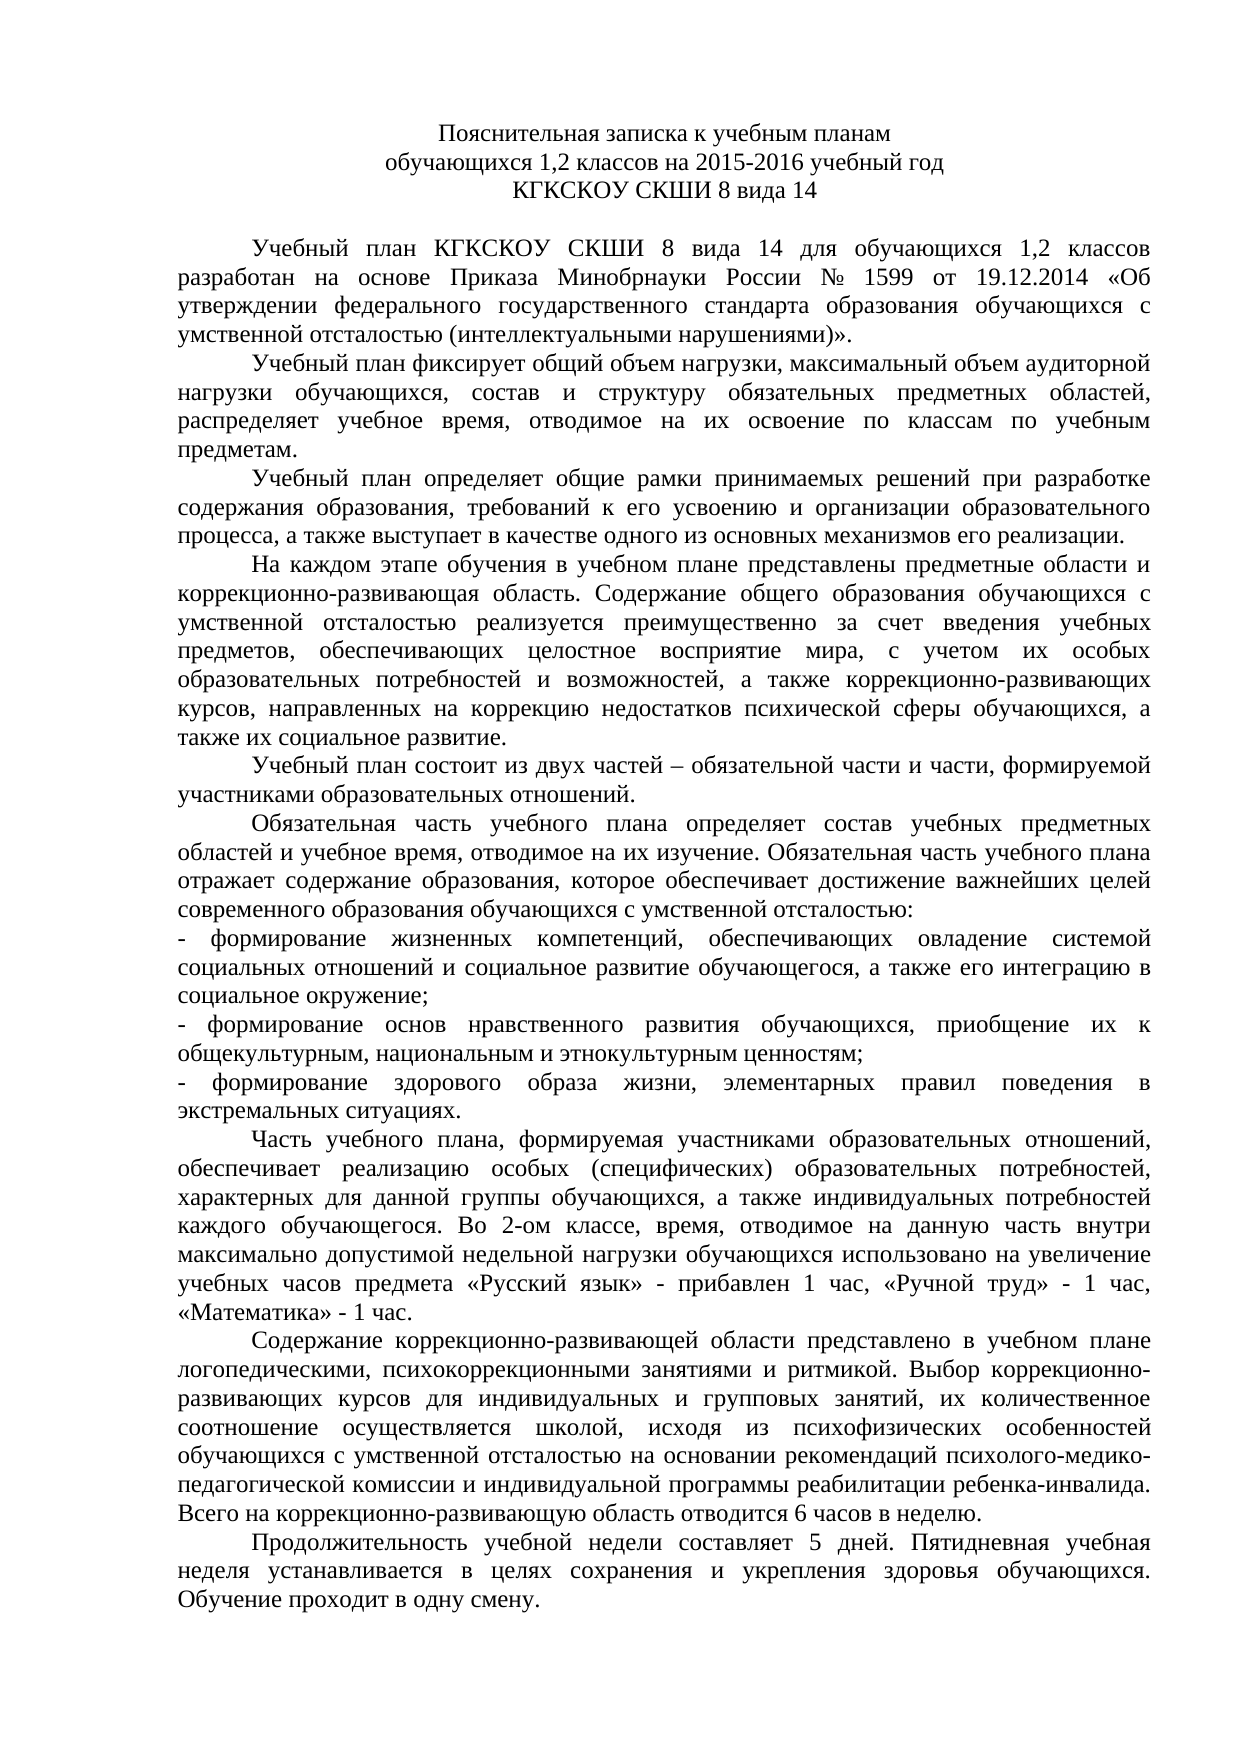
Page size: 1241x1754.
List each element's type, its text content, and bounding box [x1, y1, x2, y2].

text Часть учебного плана, формируемая участниками образовательных отношений, обеспечивает реализацию особых (специфических) образовательных потребностей, характерных для данной группы обучающихся, а также индивидуальных потребностей каждого обучающегося. Во 2-ом классе, время, отводимое на данную часть внутри максимально допустимой недельной нагрузки обучающихся использовано на увеличение учебных часов предмета «Русский язык» - прибавлен 1 час, «Ручной труд» - 1 час, «Математика» - 1 час. [177, 1124, 1152, 1326]
text Учебный план фиксирует общий объем нагрузки, максимальный объем аудиторной нагрузки обучающихся, состав и структуру обязательных предметных областей, распределяет учебное время, отводимое на их освоение по классам по учебным предметам. [177, 348, 1152, 463]
text КГКСКОУ СКШИ 8 вида 14 [177, 176, 1152, 204]
text Продолжительность учебной недели составляет 5 дней. Пятидневная учебная неделя устанавливается в целях сохранения и укрепления здоровья обучающихся. Обучение проходит в одну смену. [177, 1527, 1152, 1613]
text Пояснительная записка к учебным планам [177, 118, 1152, 147]
text - формирование основ нравственного развития обучающихся, приобщение их к общекультурным, национальным и этнокультурным ценностям; [177, 1009, 1152, 1067]
text - формирование жизненных компетенций, обеспечивающих овладение системой социальных отношений и социальное развитие обучающегося, а также его интеграцию в социальное окружение; [177, 923, 1152, 1009]
text Обязательная часть учебного плана определяет состав учебных предметных областей и учебное время, отводимое на их изучение. Обязательная часть учебного плана отражает содержание образования, которое обеспечивает достижение важнейших целей современного образования обучающихся с умственной отсталостью: [177, 808, 1152, 923]
text - формирование здорового образа жизни, элементарных правил поведения в экстремальных ситуациях. [177, 1067, 1152, 1124]
text Учебный план состоит из двух частей – обязательной части и части, формируемой участниками образовательных отношений. [177, 751, 1152, 808]
text Учебный план КГКСКОУ СКШИ 8 вида 14 для обучающихся 1,2 классов разработан на основе Приказа Минобрнауки России № 1599 от 19.12.2014 «Об утверждении федерального государственного стандарта образования обучающихся с умственной отсталостью (интеллектуальными нарушениями)». [177, 233, 1152, 348]
text Учебный план определяет общие рамки принимаемых решений при разработке содержания образования, требований к его усвоению и организации образовательного процесса, а также выступает в качестве одного из основных механизмов его реализации. [177, 463, 1152, 549]
text обучающихся 1,2 классов на 2015-2016 учебный год [177, 147, 1152, 176]
text На каждом этапе обучения в учебном плане представлены предметные области и коррекционно-развивающая область. Содержание общего образования обучающихся с умственной отсталостью реализуется преимущественно за счет введения учебных предметов, обеспечивающих целостное восприятие мира, с учетом их особых образовательных потребностей и возможностей, а также коррекционно-развивающих курсов, направленных на коррекцию недостатков психической сферы обучающихся, а также их социальное развитие. [177, 549, 1152, 751]
text Содержание коррекционно-развивающей области представлено в учебном плане логопедическими, психокоррекционными занятиями и ритмикой. Выбор коррекционно-развивающих курсов для индивидуальных и групповых занятий, их количественное соотношение осуществляется школой, исходя из психофизических особенностей обучающихся с умственной отсталостью на основании рекомендаций психолого-медико-педагогической комиссии и индивидуальной программы реабилитации ребенка-инвалида. Всего на коррекционно-развивающую область отводится 6 часов в неделю. [177, 1326, 1152, 1527]
